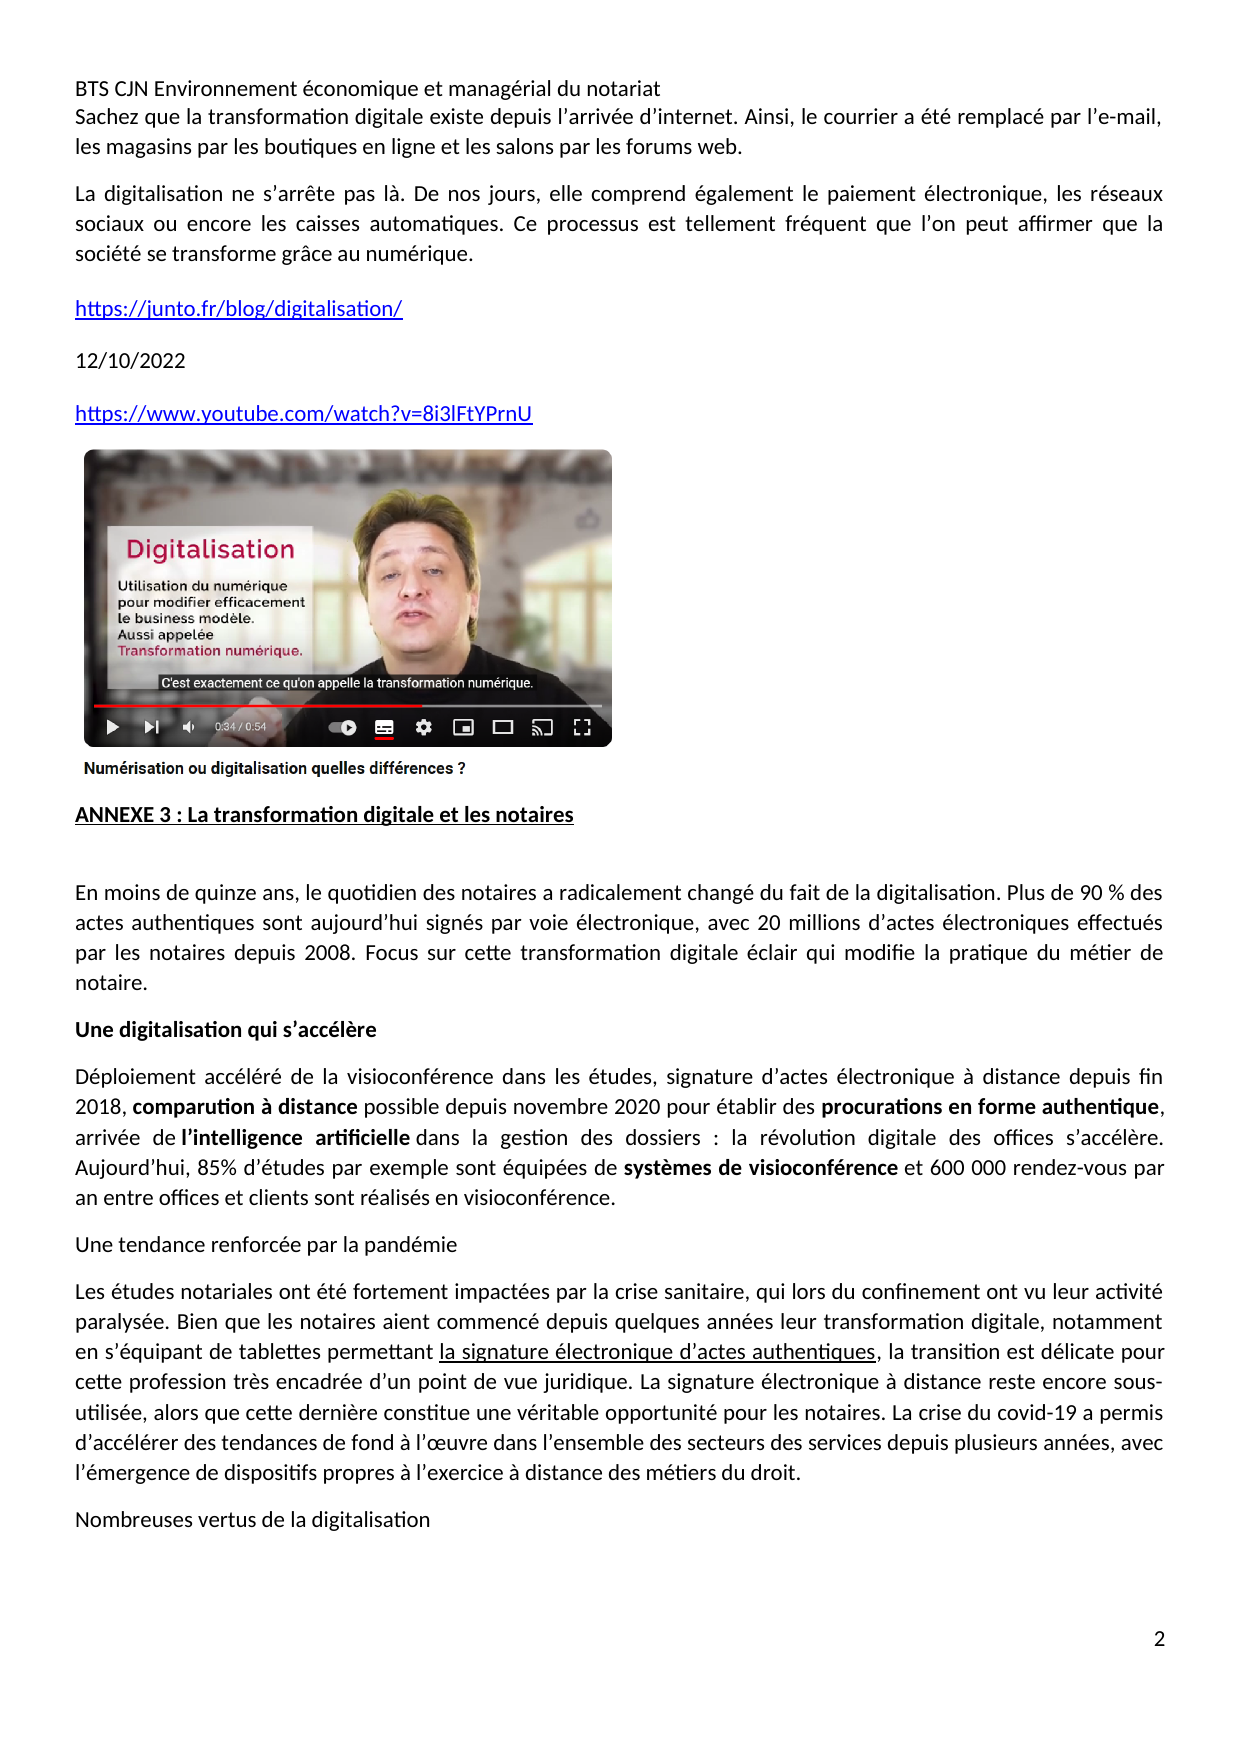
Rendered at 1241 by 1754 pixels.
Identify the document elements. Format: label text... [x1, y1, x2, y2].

text Déploiement accéléré de la visioconférence dans les études, signature d’actes électronique à distance depuis fin 2018, comparution à distance possible depuis novembre 2020 pour établir des procurations en forme authentique, arrivée de l’intelligence artificielle dans la gestion des dossiers : la révolution digitale des offices s’accélère. Aujourd’hui, 85% d’études par exemple sont équipées de systèmes de visioconférence et 600 000 rendez-vous par an entre offices et clients sont réalisés en visioconférence. [75, 1062, 1165, 1211]
text Une digitalisation qui s’accélère [75, 1015, 1165, 1043]
text 12/10/2022 [75, 339, 1165, 375]
text Nombreuses vertus de la digitalisation [75, 1505, 1165, 1533]
text En moins de quinze ans, le quotidien des notaires a radicalement changé du fait de la digitalisation. Plus de 90 % des actes authentiques sont aujourd’hui signés par voie électronique, avec 20 millions d’actes électroniques effectués par les notaires depuis 2008. Focus sur cette transformation digitale éclair qui modifie la pratique du métier de notaire. [75, 878, 1165, 996]
picture [75, 443, 622, 783]
text La digitalisation ne s’arrête pas là. De nos jours, elle comprend également le paiement électronique, les réseaux sociaux ou encore les caisses automatiques. Ce processus est tellement fréquent que l’on peut affirmer que la société se transforme grâce au numérique. [75, 179, 1165, 267]
text https://junto.fr/blog/digitalisation/ [75, 286, 1165, 322]
text Sachez que la transformation digitale existe depuis l’arrivée d’internet. Ainsi, le courrier a été remplacé par l’e-mail, les magasins par les boutiques en ligne et les salons par les forums web. [75, 102, 1165, 160]
text https://www.youtube.com/watch?v=8i3lFtYPrnU [75, 391, 1165, 427]
text Les études notariales ont été fortement impactées par la crise sanitaire, qui lors du confinement ont vu leur activité paralysée. Bien que les notaires aient commencé depuis quelques années leur transformation digitale, notamment en s’équipant de tablettes permettant la signature électronique d’actes authentiques, la transition est délicate pour cette profession très encadrée d’un point de vue juridique. La signature électronique à distance reste encore sous-utilisée, alors que cette dernière constitue une véritable opportunité pour les notaires. La crise du covid-19 a permis d’accélérer des tendances de fond à l’œuvre dans l’ensemble des secteurs des services depuis plusieurs années, avec l’émergence de dispositifs propres à l’exercice à distance des métiers du droit. [75, 1277, 1165, 1486]
text ANNEXE 3 : La transformation digitale et les notaires [75, 800, 1165, 828]
text Une tendance renforcée par la pandémie [75, 1230, 1165, 1258]
